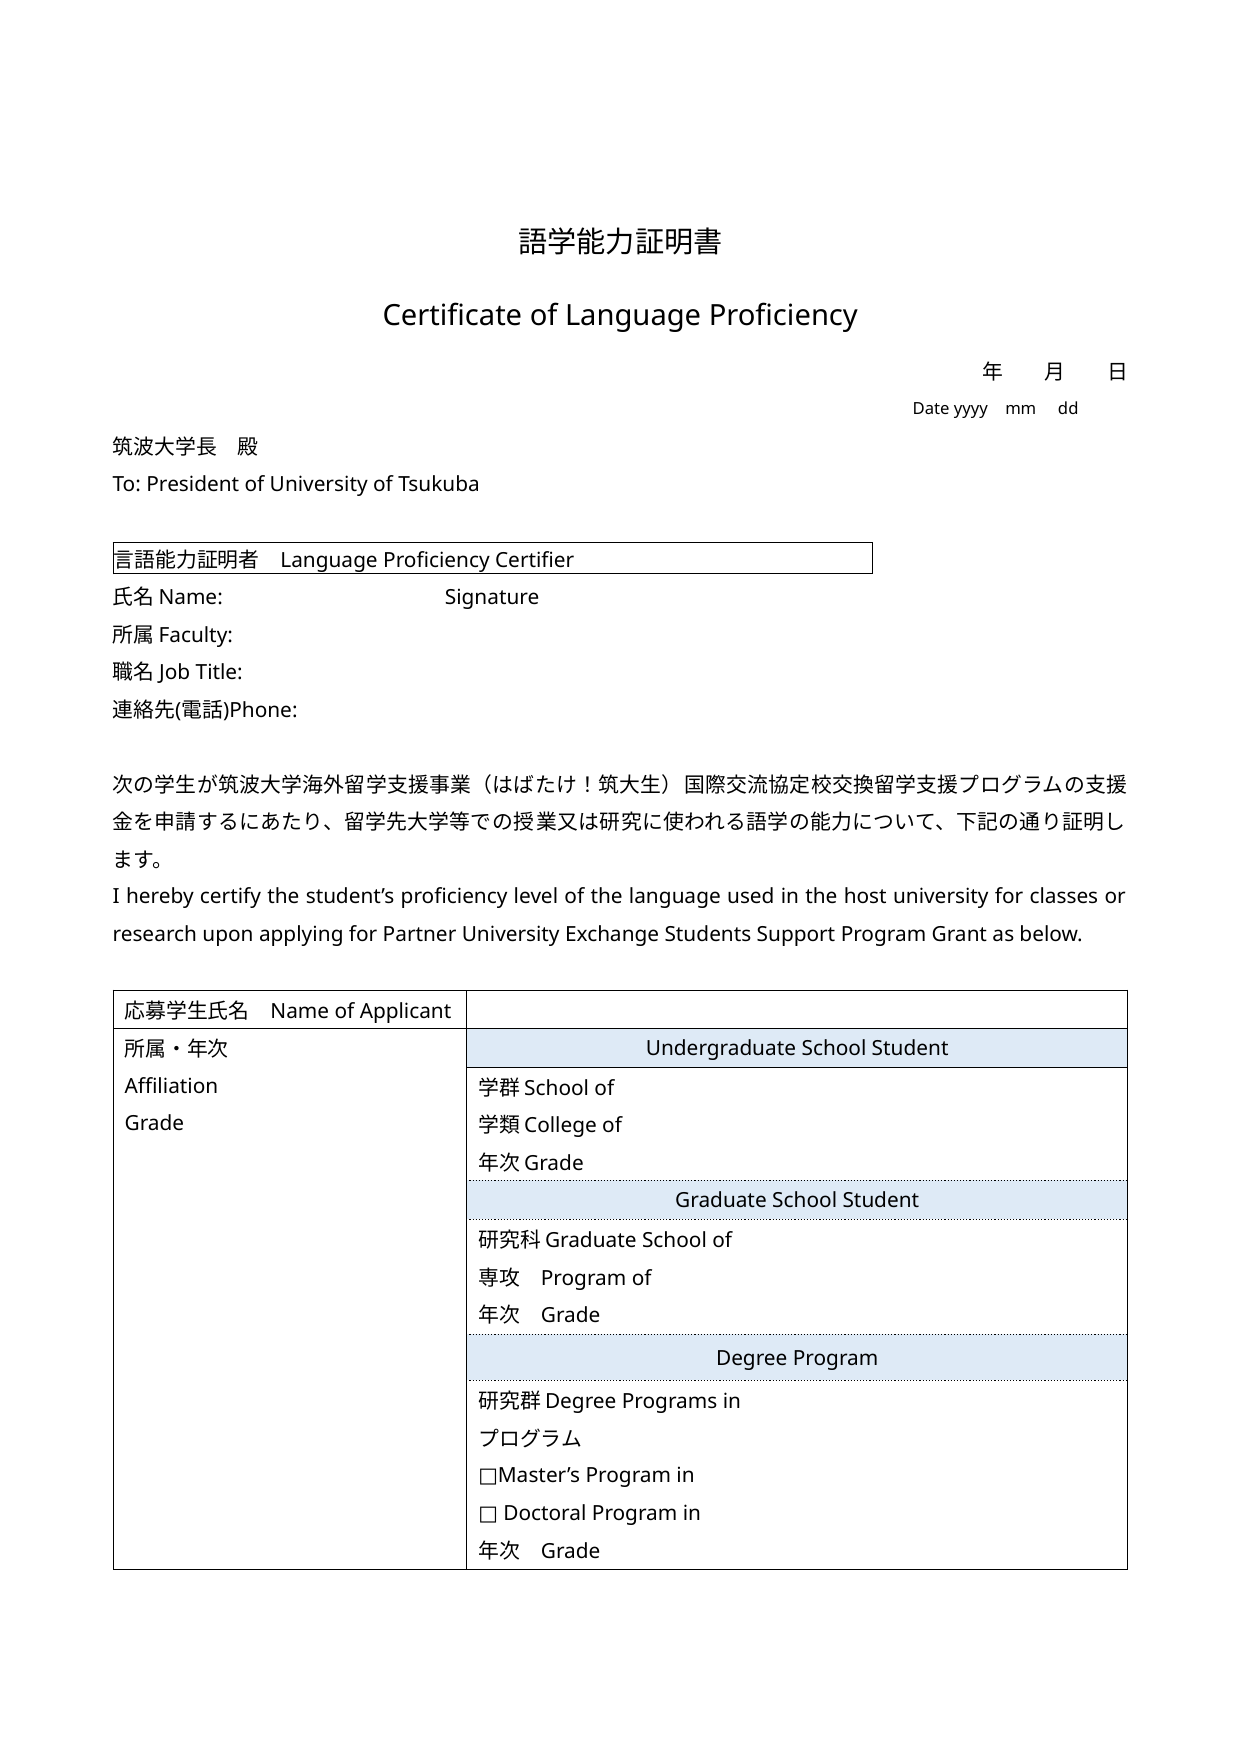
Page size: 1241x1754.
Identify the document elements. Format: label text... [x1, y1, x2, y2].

text 連絡先(電話)Phone: [112, 689, 1128, 727]
table_cell 学群School of 学類College of 年次Grade [467, 1068, 1127, 1180]
text 年 月 日 [112, 352, 1128, 389]
text 職名 Job Title: [112, 652, 1128, 689]
table_cell 研究群Degree Programs in プログラム Master’s Program in Doctoral Program in 年次 Grade [467, 1380, 1127, 1569]
text 次の学生が筑波大学海外留学支援事業（はばたけ！筑大生）国際交流協定校交換留学支援プログラムの支援金を申請するにあたり、留学先大学等での授業又は研究に使われる語学の能力について、下記の通り証明します。 [112, 764, 1128, 877]
text To: President of University of Tsukuba [112, 464, 1128, 502]
text 言語能力証明者 Language Proficiency Certifier [112, 539, 1128, 577]
table_cell Graduate School Student [467, 1180, 1127, 1219]
text 語学能力証明書 [112, 202, 1128, 277]
table_header [467, 991, 1127, 1028]
text 所属Faculty: [112, 614, 1128, 652]
text Date yyyy mm dd [112, 389, 1128, 427]
table_header 応募学生氏名 Name of Applicant [114, 991, 466, 1028]
text Certificate of Language Proficiency [112, 277, 1128, 352]
text 氏名Name: Signature [112, 577, 1128, 614]
text I hereby certify the student’s proficiency level of the language used in the host university for classes or research upon applying for Partner University Exchange Students Support Program Grant as below. [112, 877, 1128, 952]
text 筑波大学長 殿 [112, 427, 1128, 464]
table_cell 所属・年次 Affiliation Grade [114, 1029, 466, 1569]
table_cell Undergraduate School Student [467, 1029, 1127, 1067]
table_cell Degree Program [467, 1334, 1127, 1380]
table_cell 研究科Graduate School of 専攻 Program of 年次 Grade [467, 1219, 1127, 1333]
